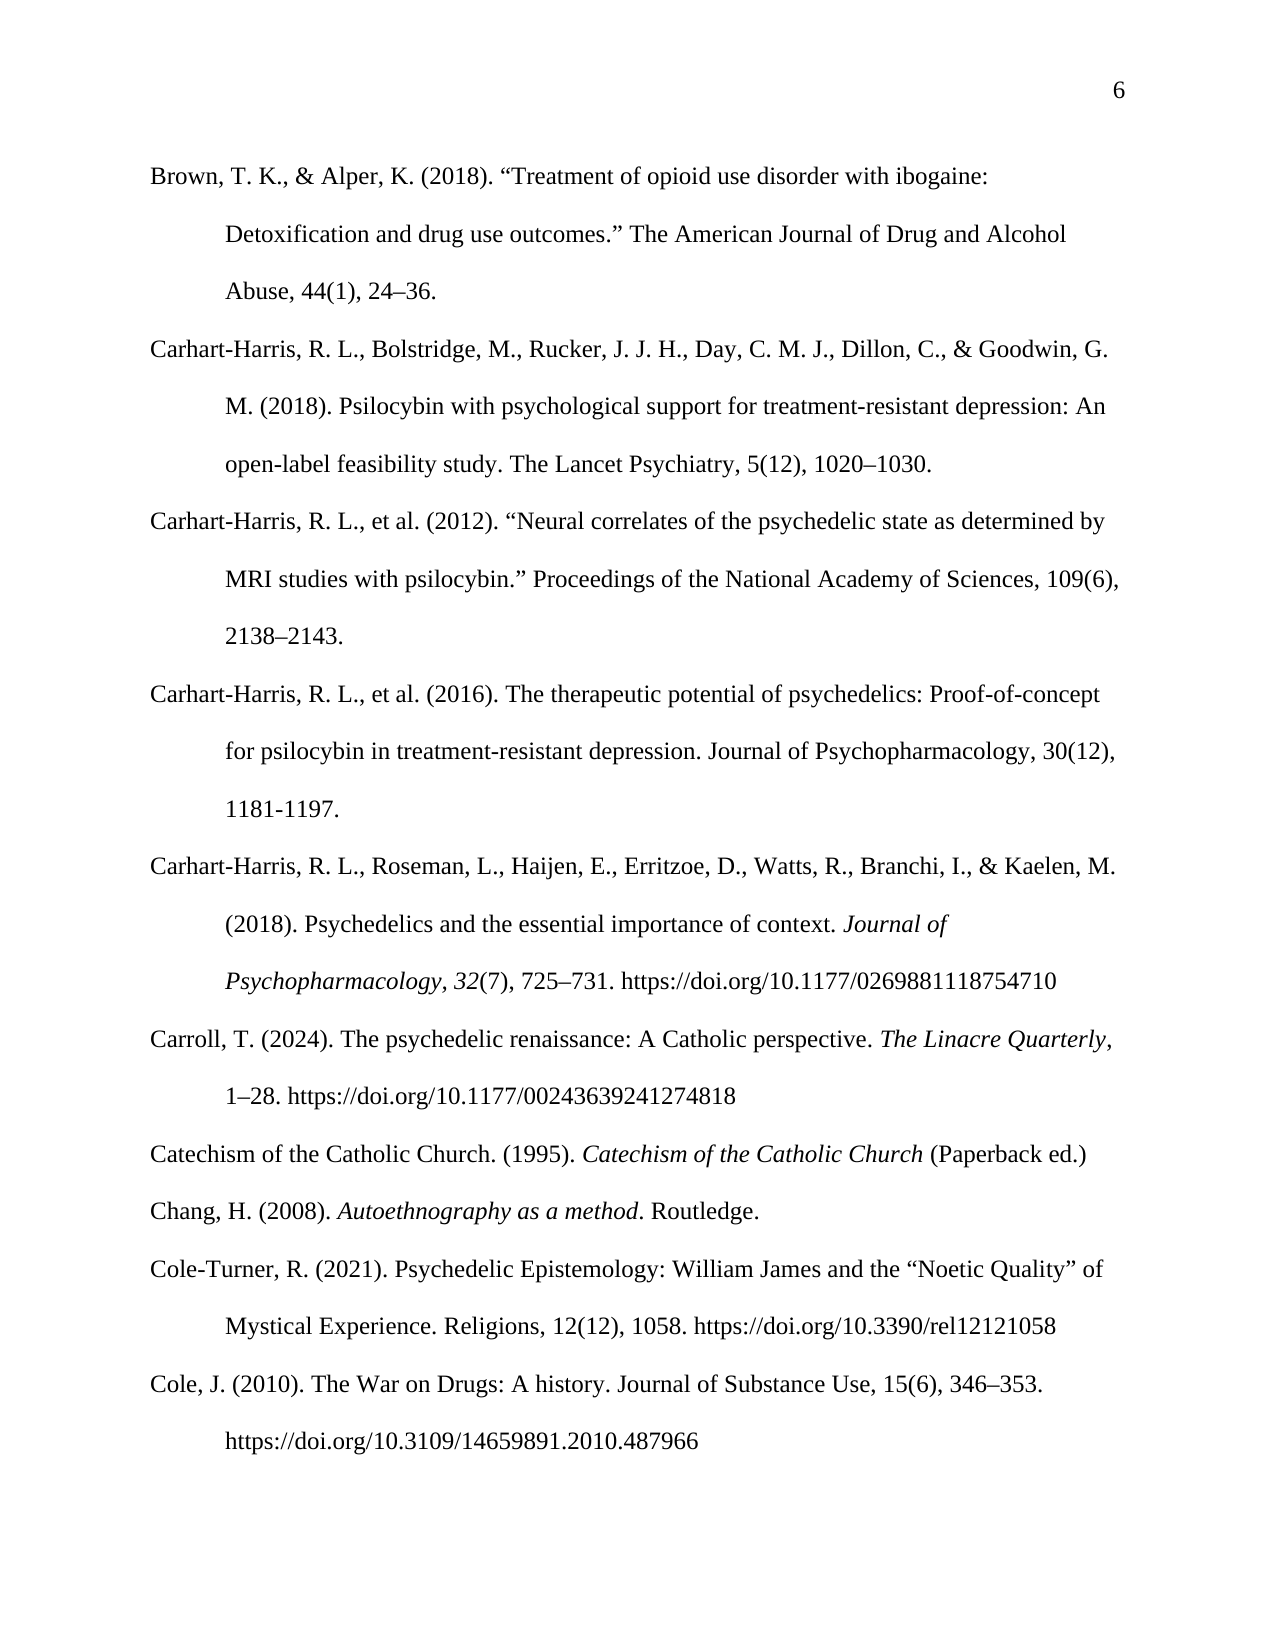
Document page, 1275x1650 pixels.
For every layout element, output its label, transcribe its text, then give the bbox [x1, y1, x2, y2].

text Carroll, T. (2024). The psychedelic renaissance: A Catholic perspective. The Linacre Quarterly, 1–28. https://doi.org/10.1177/00243639241274818 [150, 1024, 1125, 1110]
text Cole-Turner, R. (2021). Psychedelic Epistemology: William James and the “Noetic Quality” of Mystical Experience. Religions, 12(12), 1058. https://doi.org/10.3390/rel12121058 [150, 1254, 1125, 1340]
text Catechism of the Catholic Church. (1995). Catechism of the Catholic Church (Paperback ed.) [150, 1139, 1125, 1167]
text Carhart-Harris, R. L., Bolstridge, M., Rucker, J. J. H., Day, C. M. J., Dillon, C., & Goodwin, G. M. (2018). Psilocybin with psychological support for treatment-resistant depression: An open-label feasibility study. The Lancet Psychiatry, 5(12), 1020–1030. [150, 334, 1125, 477]
text Carhart-Harris, R. L., et al. (2016). The therapeutic potential of psychedelics: Proof-of-concept for psilocybin in treatment-resistant depression. Journal of Psychopharmacology, 30(12), 1181-1197. [150, 679, 1125, 822]
text Chang, H. (2008). Autoethnography as a method. Routledge. [150, 1196, 1125, 1225]
text Cole, J. (2010). The War on Drugs: A history. Journal of Substance Use, 15(6), 346–353. https://doi.org/10.3109/14659891.2010.487966 [150, 1369, 1125, 1455]
text Carhart-Harris, R. L., Roseman, L., Haijen, E., Erritzoe, D., Watts, R., Branchi, I., & Kaelen, M. (2018). Psychedelics and the essential importance of context. Journal of Psychopharmacology, 32(7), 725–731. https://doi.org/10.1177/0269881118754710 [150, 851, 1125, 995]
text Brown, T. K., & Alper, K. (2018). “Treatment of opioid use disorder with ibogaine: Detoxification and drug use outcomes.” The American Journal of Drug and Alcohol Abuse, 44(1), 24–36. [150, 161, 1125, 305]
text Carhart-Harris, R. L., et al. (2012). “Neural correlates of the psychedelic state as determined by MRI studies with psilocybin.” Proceedings of the National Academy of Sciences, 109(6), 2138–2143. [150, 506, 1125, 650]
